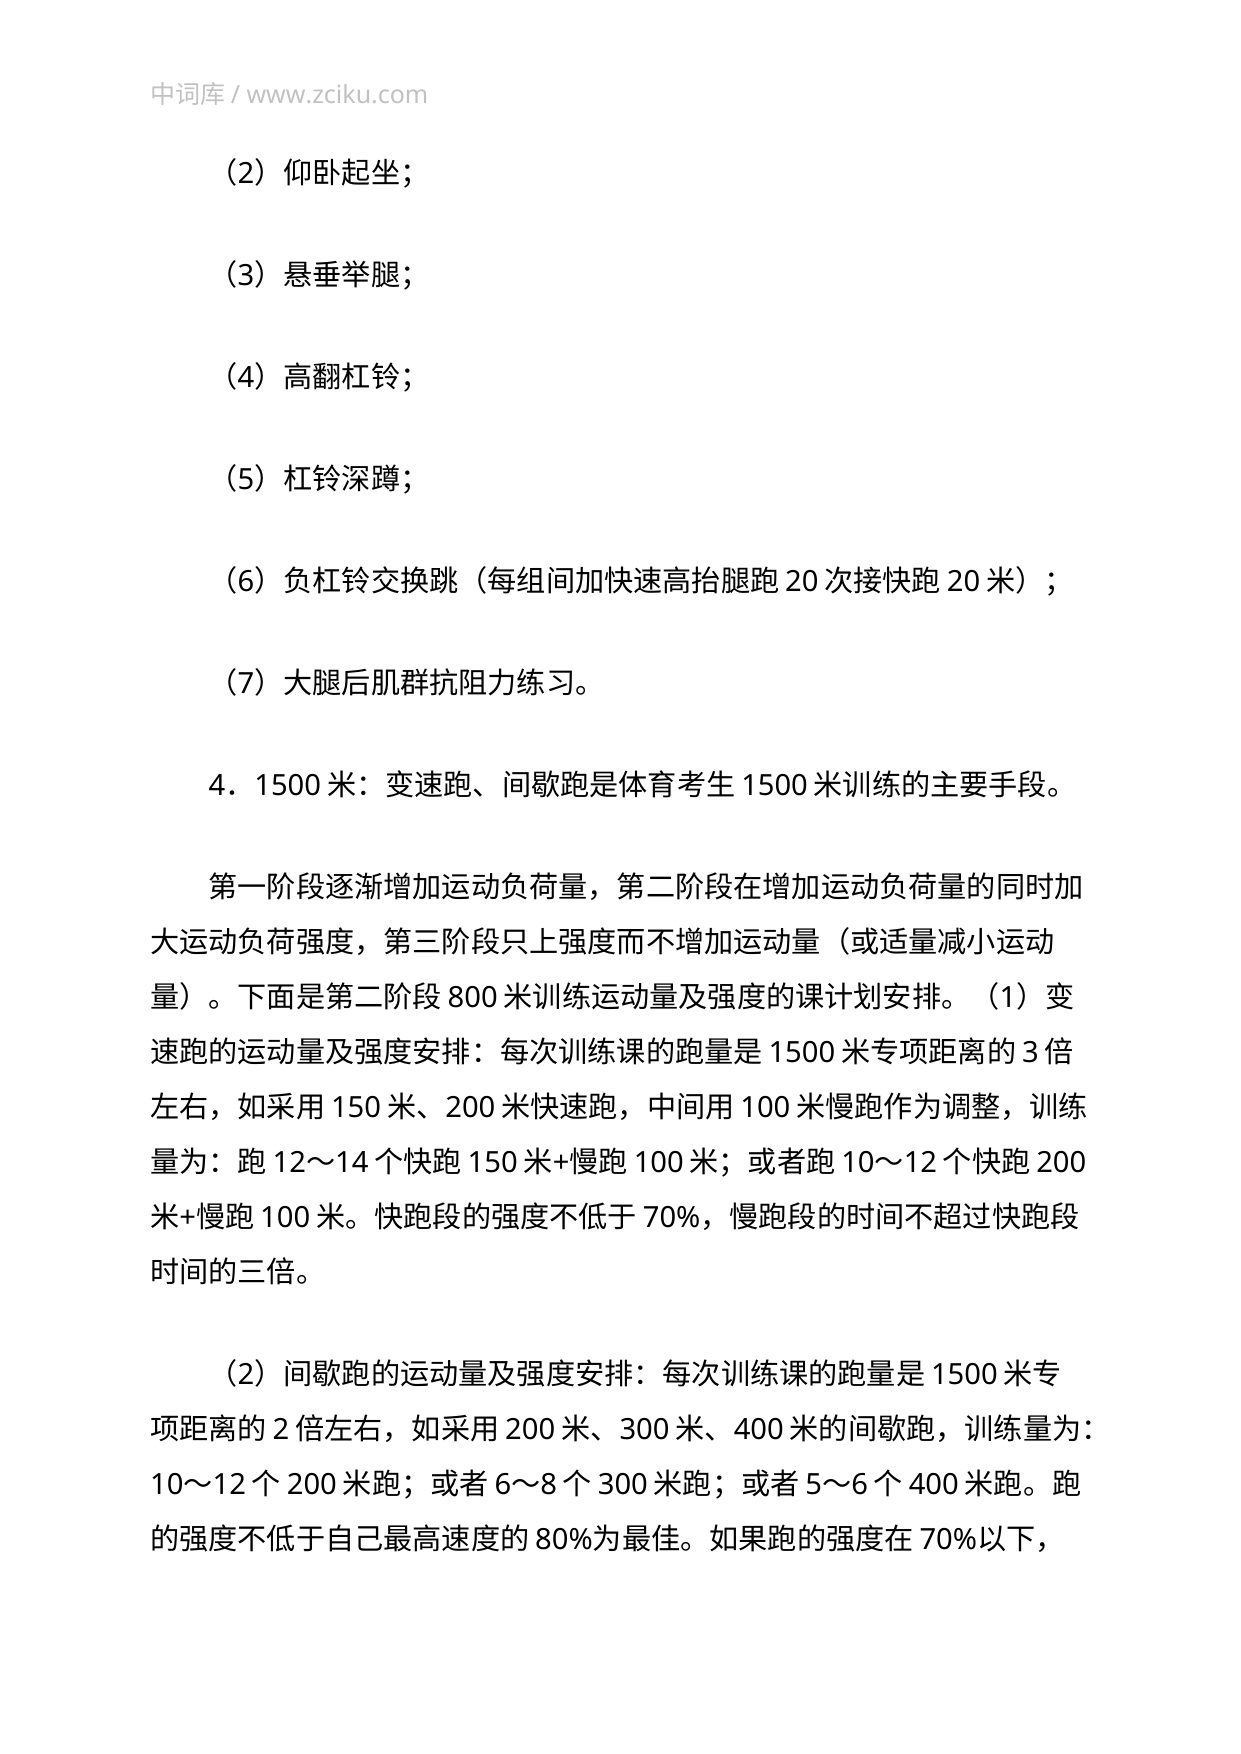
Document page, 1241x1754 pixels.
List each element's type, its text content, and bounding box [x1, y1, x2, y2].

text （4）高翻杠铃； [150, 354, 1090, 396]
text （5）杠铃深蹲； [150, 456, 1090, 498]
text （6）负杠铃交换跳（每组间加快速高抬腿跑20次接快跑20米）； [150, 558, 1090, 600]
text 第一阶段逐渐增加运动负荷量，第二阶段在增加运动负荷量的同时加大运动负荷强度，第三阶段只上强度而不增加运动量（或适量减小运动量）。下面是第二阶段800米训练运动量及强度的课计划安排。（1）变速跑的运动量及强度安排：每次训练课的跑量是1500米专项距离的3倍左右，如采用150米、200米快速跑，中间用100米慢跑作为调整，训练量为：跑12～14个快跑150米+慢跑100米；或者跑10～12个快跑200米+慢跑100米。快跑段的强度不低于70%，慢跑段的时间不超过快跑段时间的三倍。 [150, 864, 1090, 1291]
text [150, 1350, 1090, 1558]
text （3）悬垂举腿； [150, 252, 1090, 294]
text （2）仰卧起坐； [150, 150, 1090, 192]
text 4．1500米：变速跑、间歇跑是体育考生1500米训练的主要手段。 [150, 762, 1090, 804]
text （7）大腿后肌群抗阻力练习。 [150, 660, 1090, 702]
